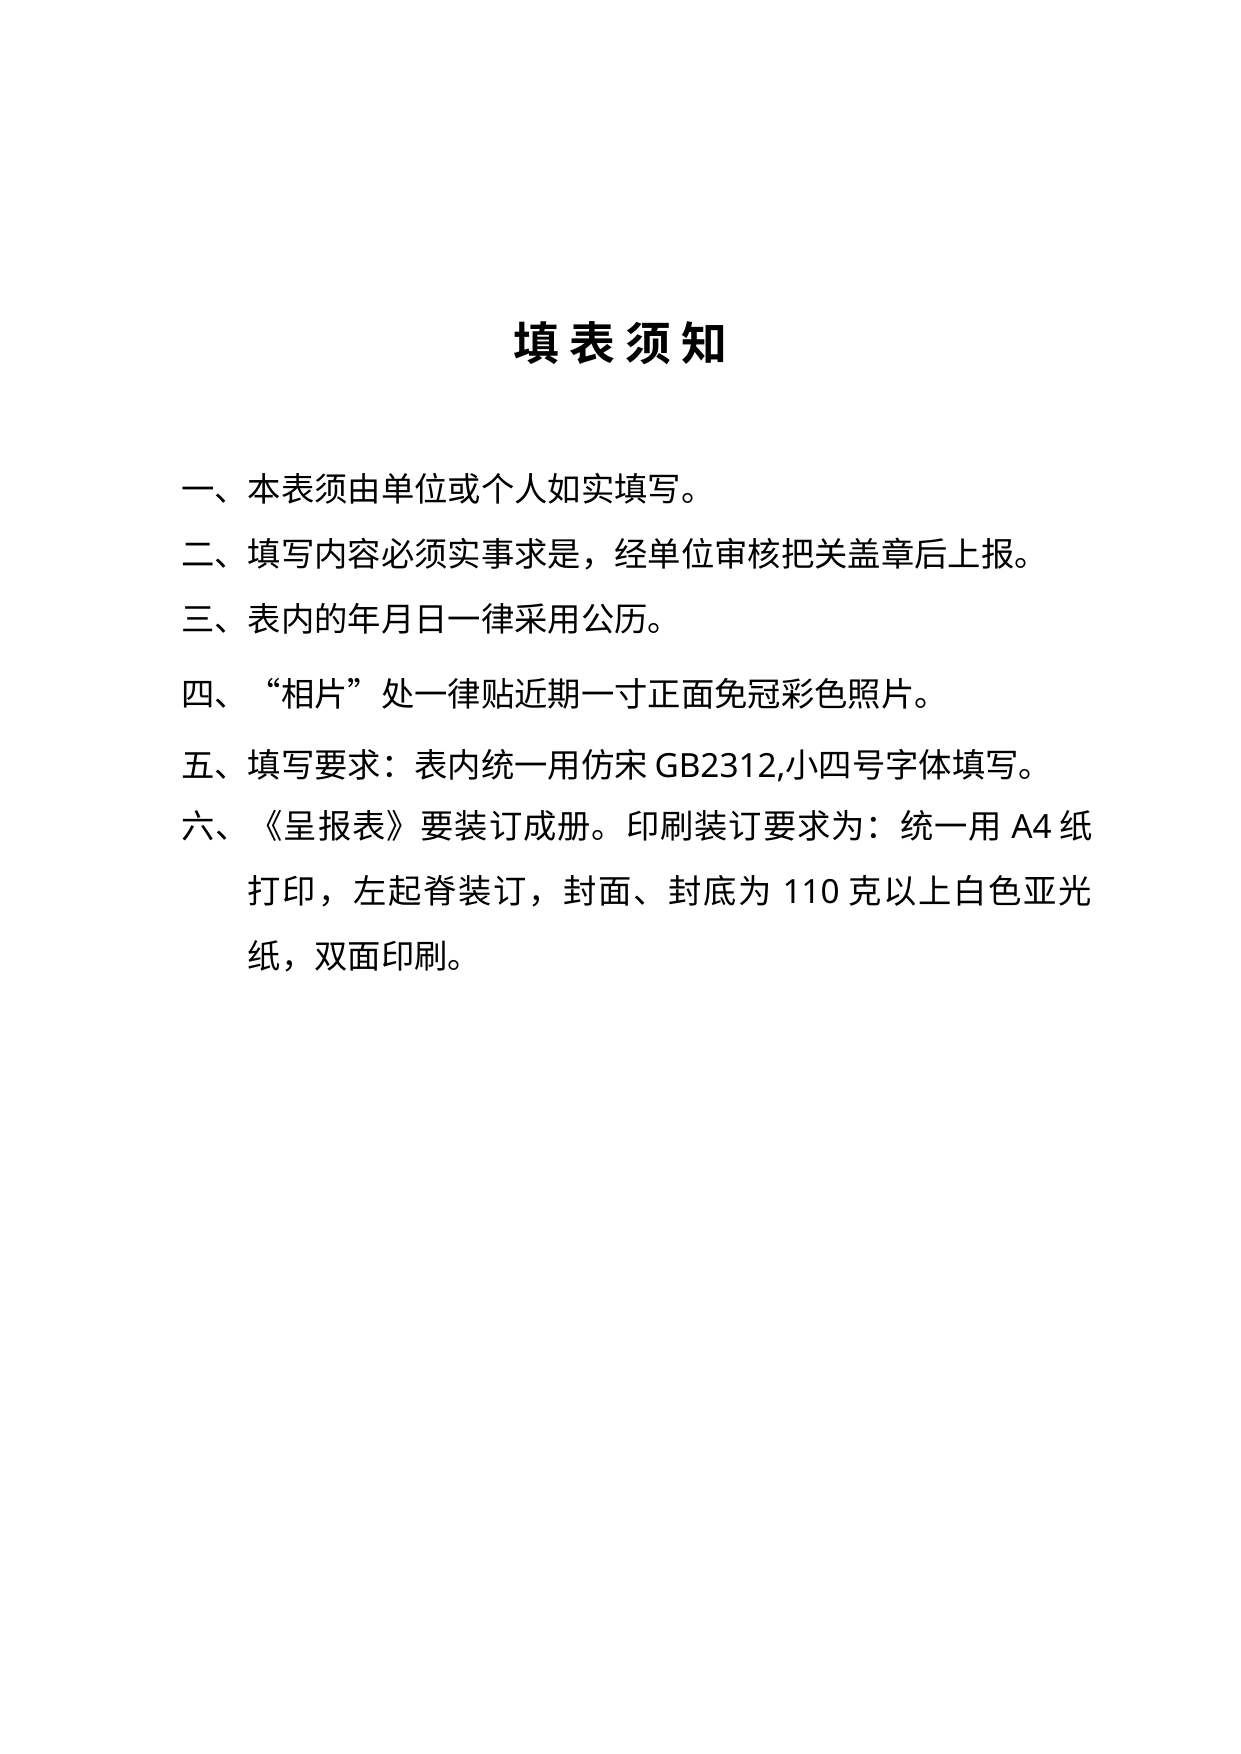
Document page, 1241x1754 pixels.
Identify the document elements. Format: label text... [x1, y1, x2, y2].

text 三、表内的年月日一律采用公历。 [148, 584, 1092, 649]
text 五、填写要求：表内统一用仿宋GB2312,小四号字体填写。 [181, 720, 1092, 791]
text 二、填写内容必须实事求是，经单位审核把关盖章后上报。 [148, 519, 1092, 584]
text 一、本表须由单位或个人如实填写。 [148, 454, 1092, 519]
text 四、“相片”处一律贴近期一寸正面免冠彩色照片。 [181, 649, 1092, 720]
text 六、《呈报表》要装订成册。印刷装订要求为：统一用A4纸打印，左起脊装订，封面、封底为110克以上白色亚光纸，双面印刷。 [181, 791, 1092, 986]
text 填 表 须 知 [148, 292, 1092, 389]
